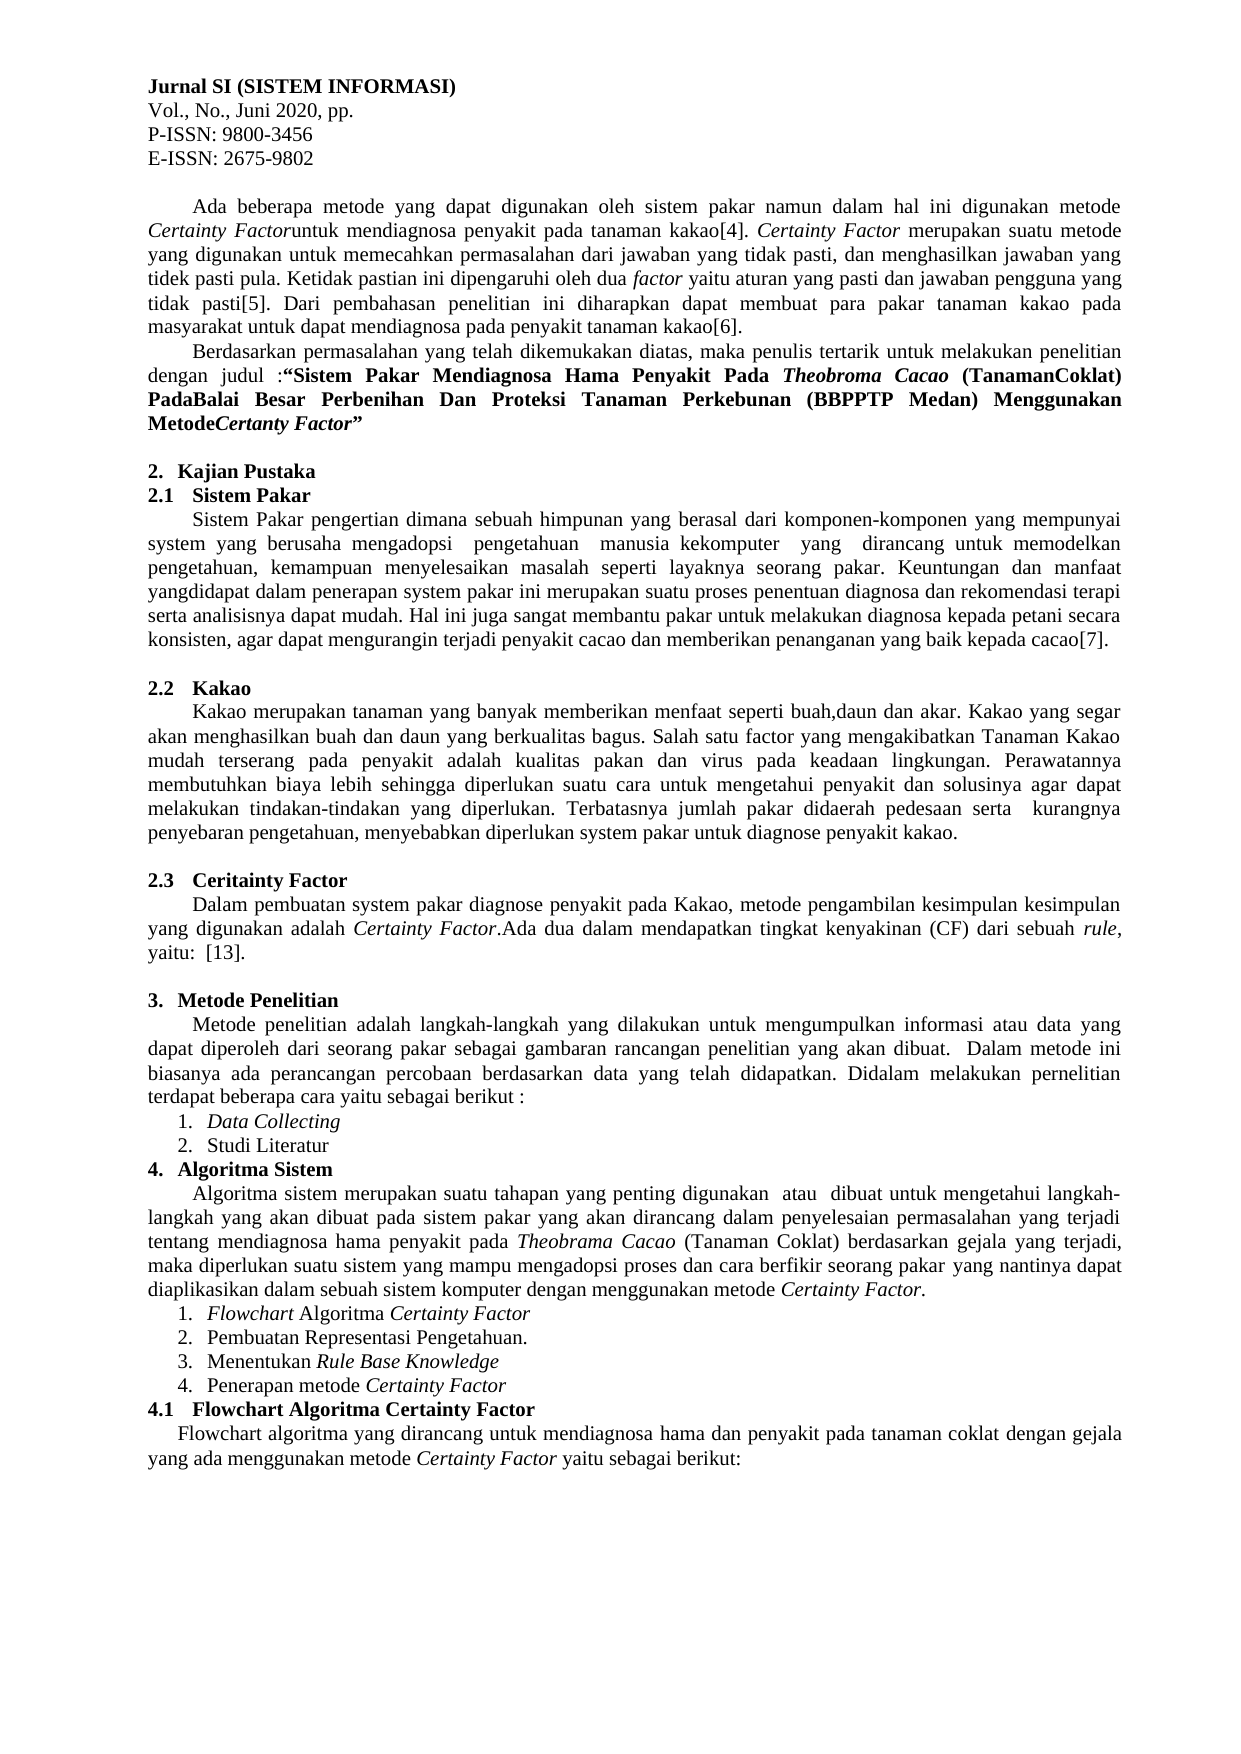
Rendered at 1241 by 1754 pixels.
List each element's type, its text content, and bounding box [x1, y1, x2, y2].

text Flowchart algoritma yang dirancang untuk mendiagnosa hama dan penyakit pada tanaman coklat dengan gejala yang ada menggunakan metode Certainty Factor yaitu sebagai berikut: [148, 1421, 1122, 1469]
list Flowchart Algoritma Certainty Factor [177, 1301, 1122, 1325]
list Kakao [148, 675, 1122, 699]
list Algoritma sistem merupakan suatu tahapan yang penting digunakan atau dibuat untuk mengetahui langkah-langkah yang akan dibuat pada sistem pakar yang akan dirancang dalam penyelesaian permasalahan yang terjadi tentang mendiagnosa hama penyakit pada Theobrama Cacao (Tanaman Coklat) berdasarkan gejala yang terjadi, maka diperlukan suatu sistem yang mampu mengadopsi proses dan cara berfikir seorang pakar yang nantinya dapat diaplikasikan dalam sebuah sistem komputer dengan menggunakan metode Certainty Factor. [148, 1181, 1122, 1301]
text Berdasarkan permasalahan yang telah dikemukakan diatas, maka penulis tertarik untuk melakukan penelitian dengan judul :“Sistem Pakar Mendiagnosa Hama Penyakit Pada Theobroma Cacao (TanamanCoklat) PadaBalai Besar Perbenihan Dan Proteksi Tanaman Perkebunan (BBPPTP Medan) Menggunakan MetodeCertanty Factor” [148, 338, 1122, 435]
list Metode Penelitian [148, 988, 1122, 1012]
list Ceritainty Factor [148, 868, 1122, 892]
text Sistem Pakar pengertian dimana sebuah himpunan yang berasal dari komponen-komponen yang mempunyai system yang berusaha mengadopsi pengetahuan manusia kekomputer yang dirancang untuk memodelkan pengetahuan, kemampuan menyelesaikan masalah seperti layaknya seorang pakar. Keuntungan dan manfaat yangdidapat dalam penerapan system pakar ini merupakan suatu proses penentuan diagnosa dan rekomendasi terapi serta analisisnya dapat mudah. Hal ini juga sangat membantu pakar untuk melakukan diagnosa kepada petani secara konsisten, agar dapat mengurangin terjadi penyakit cacao dan memberikan penanganan yang baik kepada cacao[7]. [148, 507, 1122, 651]
list Kajian Pustaka [148, 459, 1122, 483]
list Pembuatan Representasi Pengetahuan. [177, 1325, 1122, 1349]
list Sistem Pakar [148, 483, 1122, 507]
list Studi Literatur [177, 1133, 1121, 1157]
list Menentukan Rule Base Knowledge [177, 1349, 1122, 1373]
text Dalam pembuatan system pakar diagnose penyakit pada Kakao, metode pengambilan kesimpulan kesimpulan yang digunakan adalah Certainty Factor.Ada dua dalam mendapatkan tingkat kenyakinan (CF) dari sebuah rule, yaitu: [13]. [148, 892, 1122, 964]
text Kakao merupakan tanaman yang banyak memberikan menfaat seperti buah,daun dan akar. Kakao yang segar akan menghasilkan buah dan daun yang berkualitas bagus. Salah satu factor yang mengakibatkan Tanaman Kakao mudah terserang pada penyakit adalah kualitas pakan dan virus pada keadaan lingkungan. Perawatannya membutuhkan biaya lebih sehingga diperlukan suatu cara untuk mengetahui penyakit dan solusinya agar dapat melakukan tindakan-tindakan yang diperlukan. Terbatasnya jumlah pakar didaerah pedesaan serta kurangnya penyebaran pengetahuan, menyebabkan diperlukan system pakar untuk diagnose penyakit kakao. [148, 699, 1122, 844]
list Data Collecting [177, 1108, 1121, 1133]
list Penerapan metode Certainty Factor [177, 1373, 1122, 1397]
subtitle Flowchart Algoritma Certainty Factor [148, 1397, 1122, 1421]
list Metode penelitian adalah langkah-langkah yang dilakukan untuk mengumpulkan informasi atau data yang dapat diperoleh dari seorang pakar sebagai gambaran rancangan penelitian yang akan dibuat. Dalam metode ini biasanya ada perancangan percobaan berdasarkan data yang telah didapatkan. Didalam melakukan pernelitian terdapat beberapa cara yaitu sebagai berikut : [148, 1012, 1122, 1108]
text Ada beberapa metode yang dapat digunakan oleh sistem pakar namun dalam hal ini digunakan metode Certainty Factoruntuk mendiagnosa penyakit pada tanaman kakao[4]. Certainty Factor merupakan suatu metode yang digunakan untuk memecahkan permasalahan dari jawaban yang tidak pasti, dan menghasilkan jawaban yang tidek pasti pula. Ketidak pastian ini dipengaruhi oleh dua factor yaitu aturan yang pasti dan jawaban pengguna yang tidak pasti[5]. Dari pembahasan penelitian ini diharapkan dapat membuat para pakar tanaman kakao pada masyarakat untuk dapat mendiagnosa pada penyakit tanaman kakao[6]. [148, 194, 1122, 338]
list Algoritma Sistem [148, 1157, 1122, 1181]
